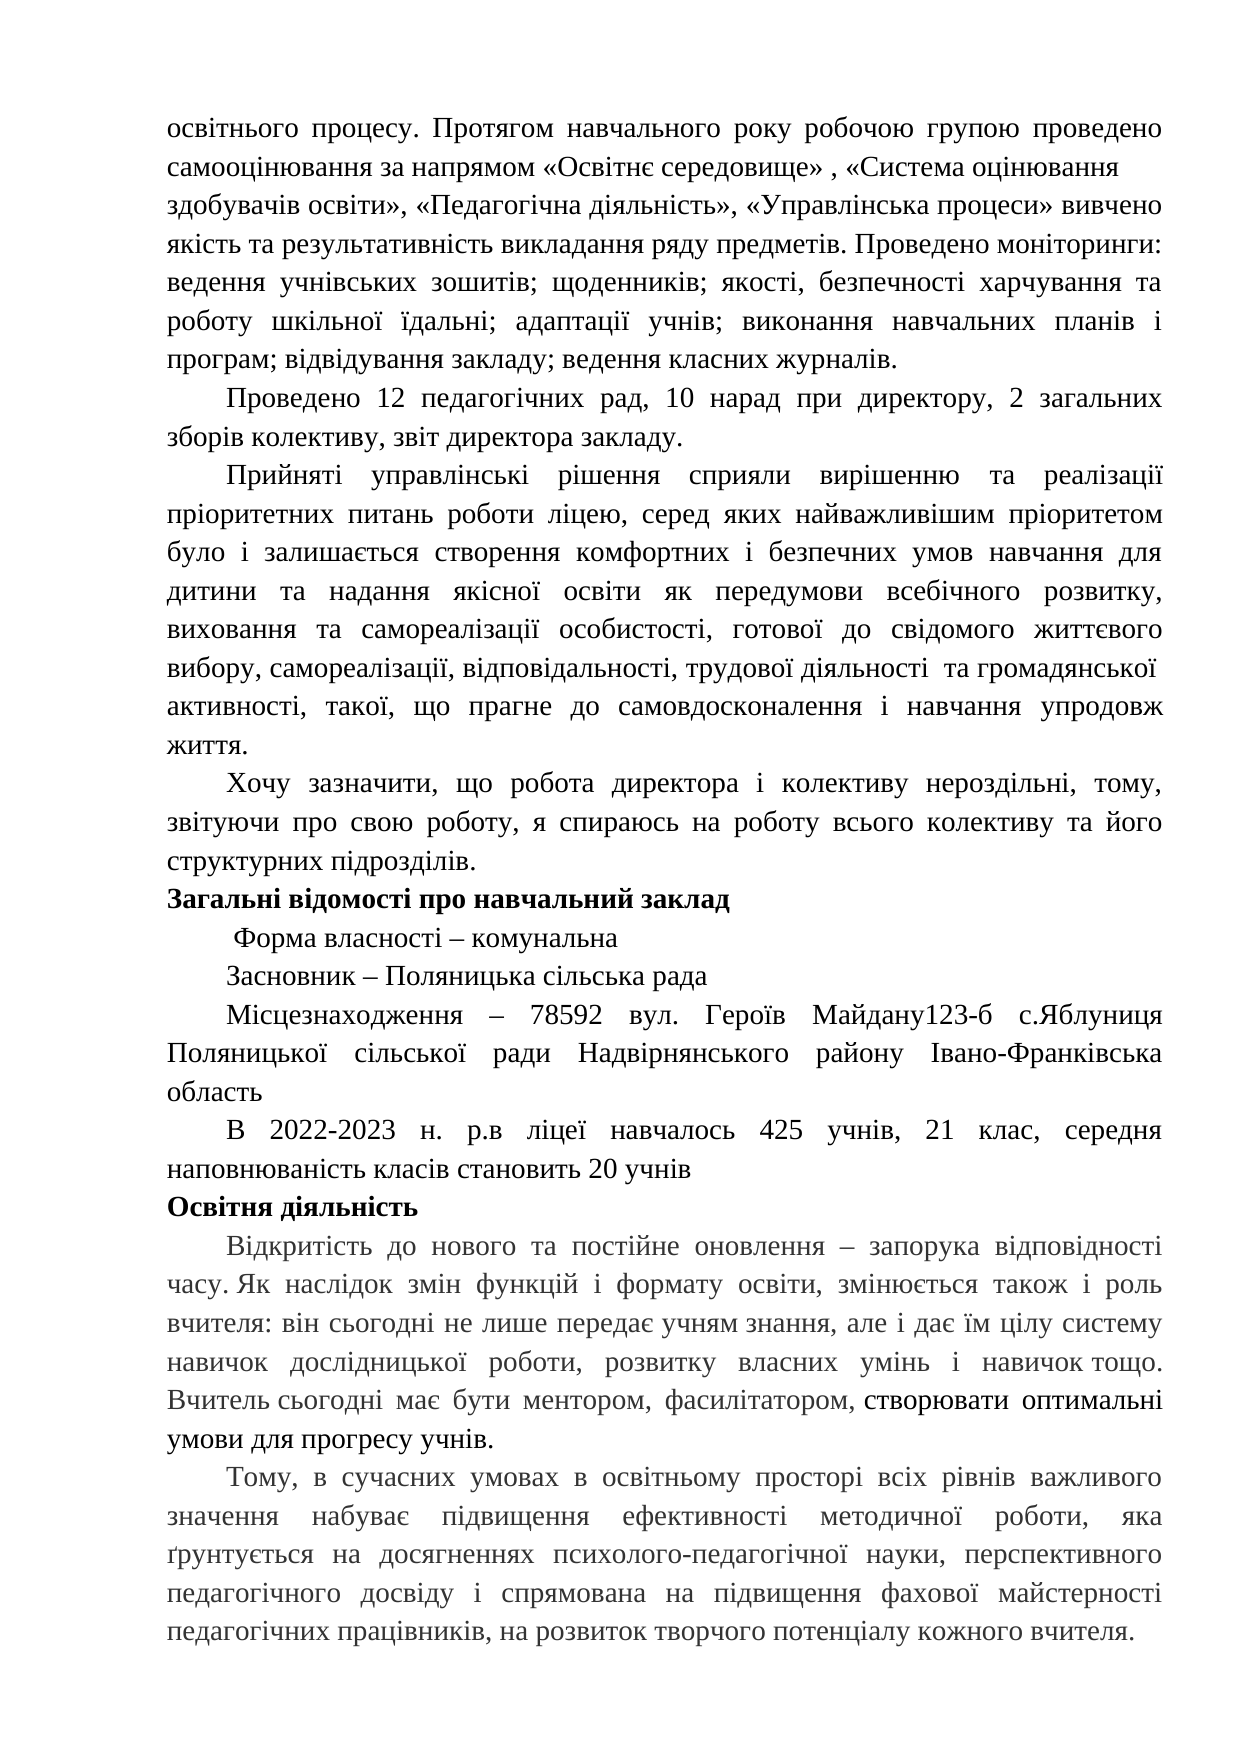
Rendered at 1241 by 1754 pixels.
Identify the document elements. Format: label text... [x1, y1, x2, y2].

text Форма власності – комунальна [167, 920, 1159, 953]
text Освітня діяльність [167, 1189, 1163, 1223]
text Загальні відомості про навчальний заклад [167, 881, 1163, 915]
text Засновник – Поляницька сільська рада [167, 958, 1163, 992]
text Відкритість до нового та постійне оновлення – запорука відповідності часу. Як наслідок змін функцій і формату освіти, змінюється також і роль вчителя: він сьогодні не лише передає учням знання, але і дає їм цілу систему навичок дослідницької роботи, розвитку власних умінь і навичок тощо. Вчитель сьогодні має бути ментором, фасилітатором, створювати оптимальні умови для прогресу учнів. [167, 1228, 1163, 1454]
text Хочу зазначити, що робота директора і колективу нероздільні, тому, звітуючи про свою роботу, я спираюсь на роботу всього колективу та його структурних підрозділів. [167, 766, 1163, 876]
text Проведено 12 педагогічних рад, 10 нарад при директору, 2 загальних зборів колективу, звіт директора закладу. [167, 380, 1163, 452]
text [167, 110, 1163, 182]
text активності, такої, що прагне до самовдосконалення і навчання упродовж життя. [167, 688, 1163, 761]
text В 2022-2023 н. р.в ліцеї навчалось 425 учнів, 21 клас, середня наповнюваність класів становить 20 учнів [167, 1112, 1163, 1184]
text Прийняті управлінські рішення сприяли вирішенню та реалізації пріоритетних питань роботи ліцею, серед яких найважливішим пріоритетом було і залишається створення комфортних і безпечних умов навчання для дитини та надання якісної освіти як передумови всебічного розвитку, виховання та самореалізації особистості, готової до свідомого життєвого вибору, самореалізації, відповідальності, трудової діяльності та громадянської [167, 457, 1163, 683]
text здобувачів освіти», «Педагогічна діяльність», «Управлінська процеси» вивчено якість та результативність викладання ряду предметів. Проведено моніторинги: ведення учнівських зошитів; щоденників; якості, безпечності харчування та роботу шкільної їдальні; адаптації учнів; виконання навчальних планів і програм; відвідування закладу; ведення класних журналів. [167, 187, 1163, 375]
text Тому, в сучасних умовах в освітньому просторі всіх рівнів важливого значення набуває підвищення ефективності методичної роботи, яка ґрунтується на досягненнях психолого-педагогічної науки, перспективного педагогічного досвіду і спрямована на підвищення фахової майстерності педагогічних працівників, на розвиток творчого потенціалу кожного вчителя. [167, 1459, 1163, 1647]
text Місцезнаходження – 78592 вул. Героїв Майдану123-б с.Яблуниця Поляницької сільської ради Надвірнянського району Івано-Франківська область [167, 997, 1163, 1107]
